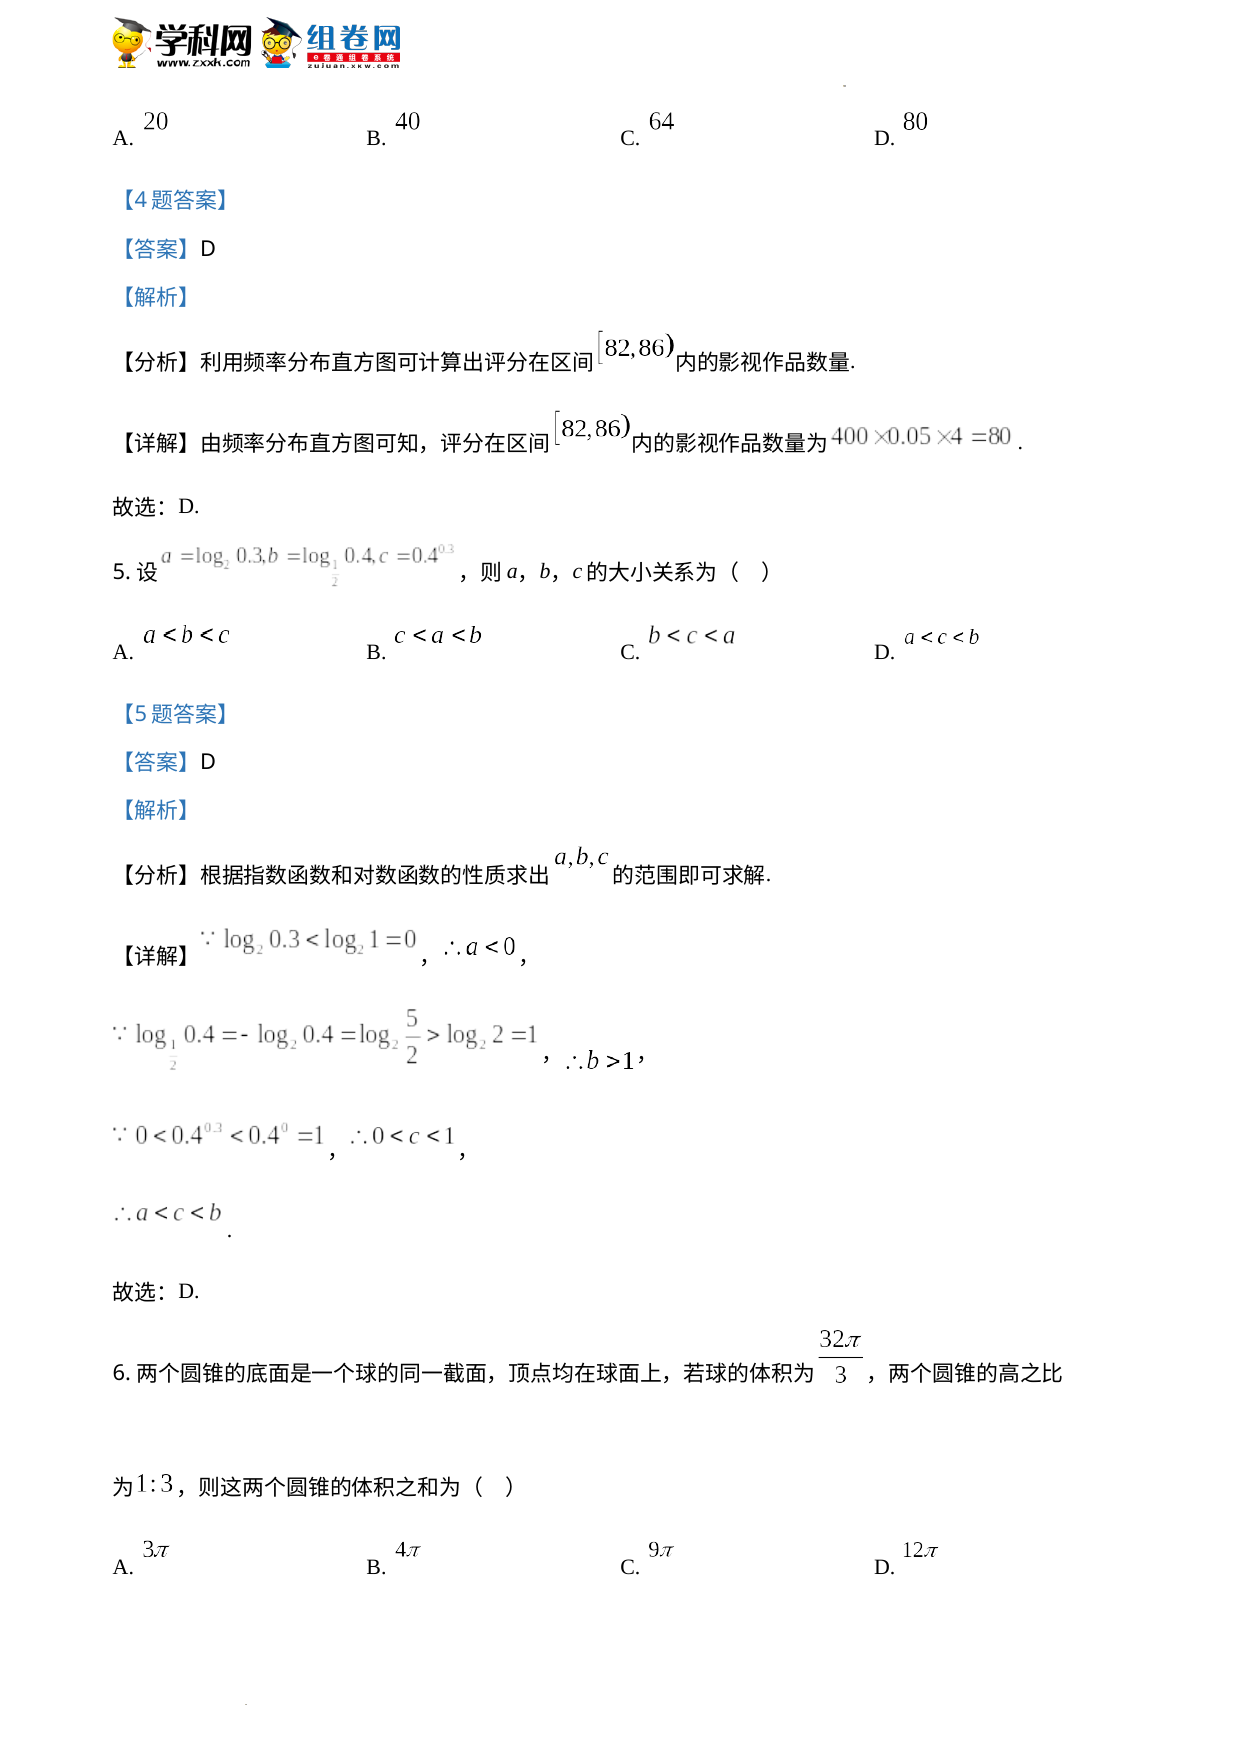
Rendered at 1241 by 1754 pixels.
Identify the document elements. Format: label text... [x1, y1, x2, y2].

text 故选：D. [112, 490, 1128, 522]
text 【5题答案】 [112, 696, 1128, 729]
text 【分析】根据指数函数和对数函数的性质求出的范围即可求解. [112, 841, 1128, 906]
text 【详解】，， [112, 922, 1128, 987]
text 6. 两个圆锥的底面是一个球的同一截面，顶点均在球面上，若球的体积为，两个圆锥的高之比为，则这两个圆锥的体积之和为（ ） [112, 1323, 1084, 1518]
text ，， [112, 1116, 1128, 1181]
text 5. 设，则a，b，c的大小关系为（ ） [112, 538, 1084, 603]
text 【4题答案】 [112, 183, 1128, 216]
text 【答案】D [112, 745, 1128, 777]
text ，， [112, 1003, 1128, 1101]
text A. B. C. D. [112, 1534, 1128, 1599]
text A. B. C. D. [112, 105, 1128, 170]
text 故选：D. [112, 1275, 1128, 1307]
text 【分析】利用频率分布直方图可计算出评分在区间内的影视作品数量. [112, 328, 1128, 393]
picture [261, 17, 400, 68]
text . [112, 1197, 1128, 1262]
text 【解析】 [112, 793, 1128, 826]
text 【答案】D [112, 231, 1128, 264]
text A. B. C. D. [112, 619, 1128, 684]
text 【详解】由频率分布直方图可知，评分在区间内的影视作品数量为. [112, 409, 1128, 474]
picture [112, 17, 252, 68]
text 【解析】 [112, 280, 1128, 312]
